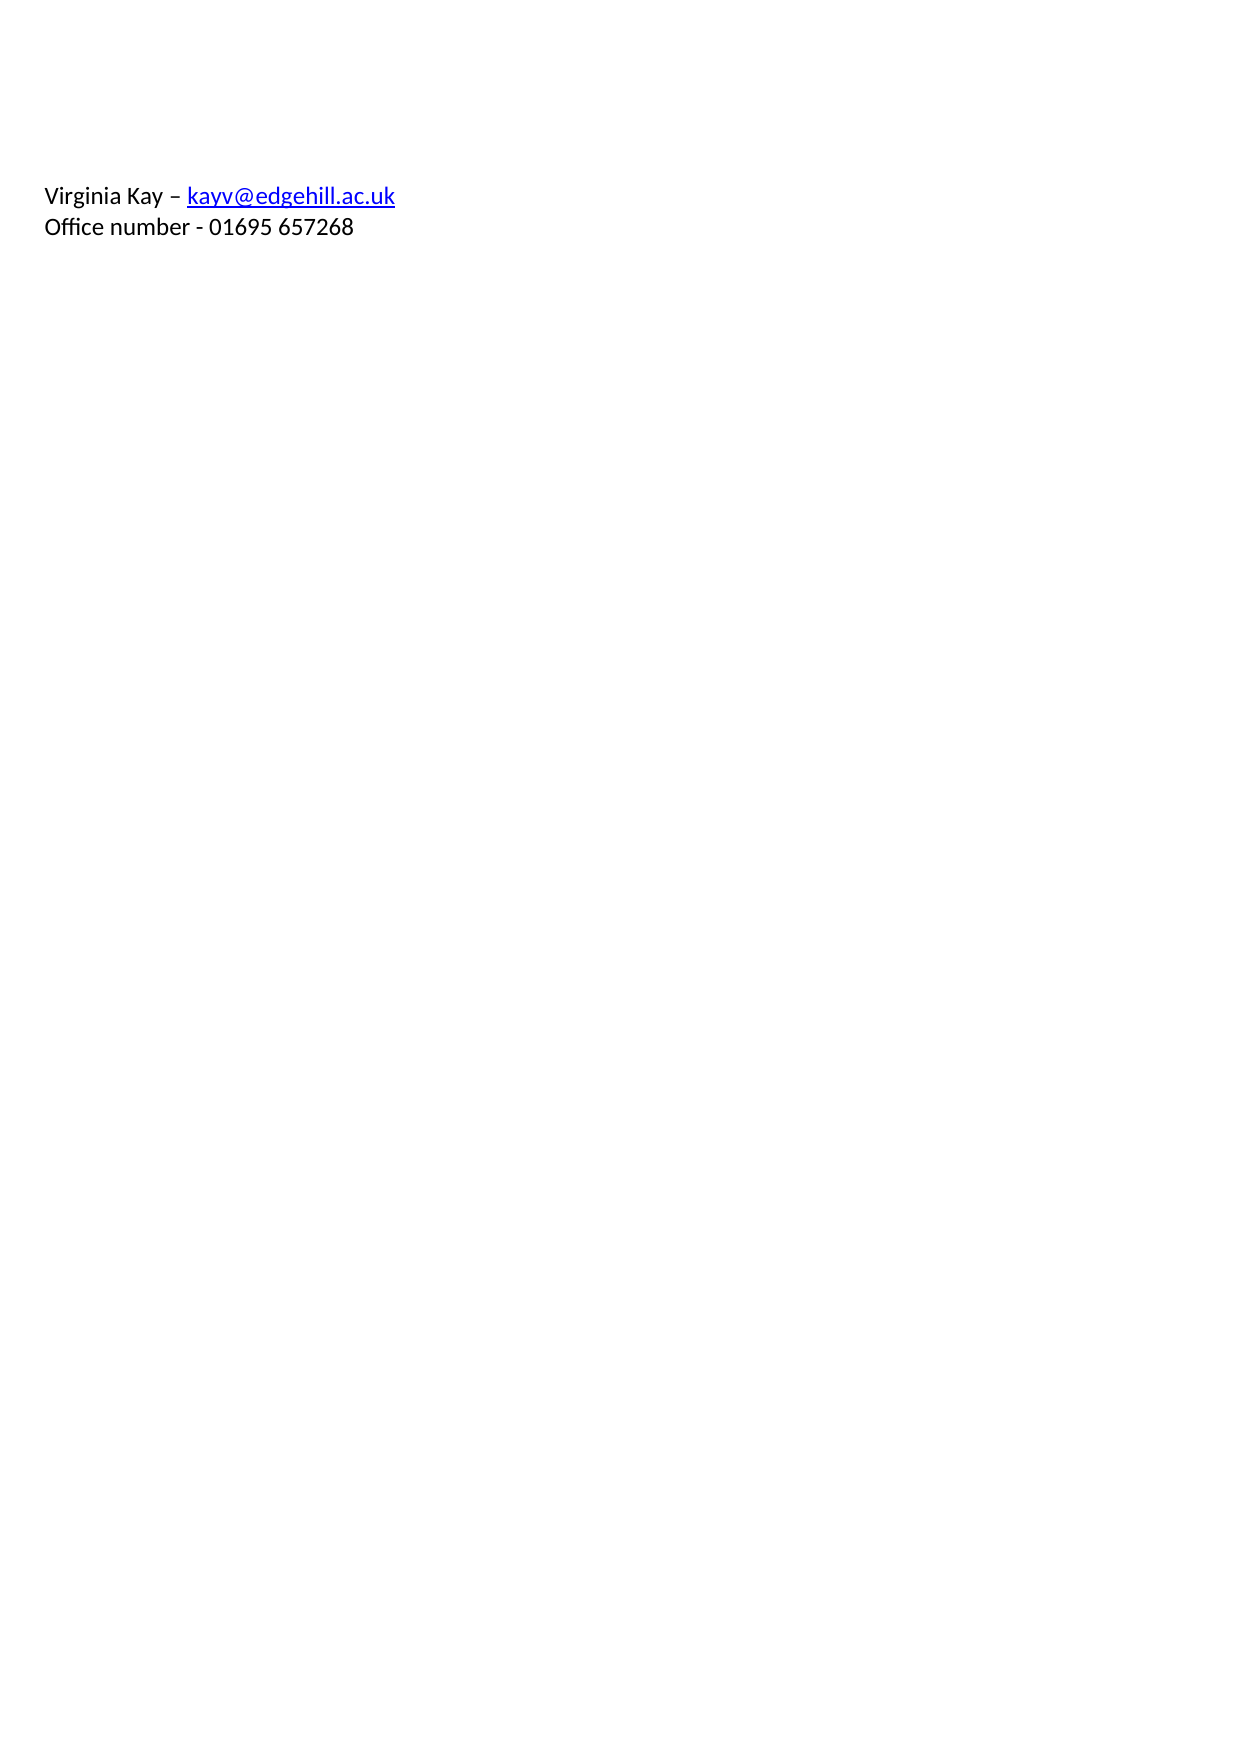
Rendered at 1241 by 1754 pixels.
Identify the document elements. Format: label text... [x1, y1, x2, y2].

text Virginia Kay – kayv@edgehill.ac.uk [44, 181, 1181, 211]
text Office number - 01695 657268 [44, 211, 1181, 242]
